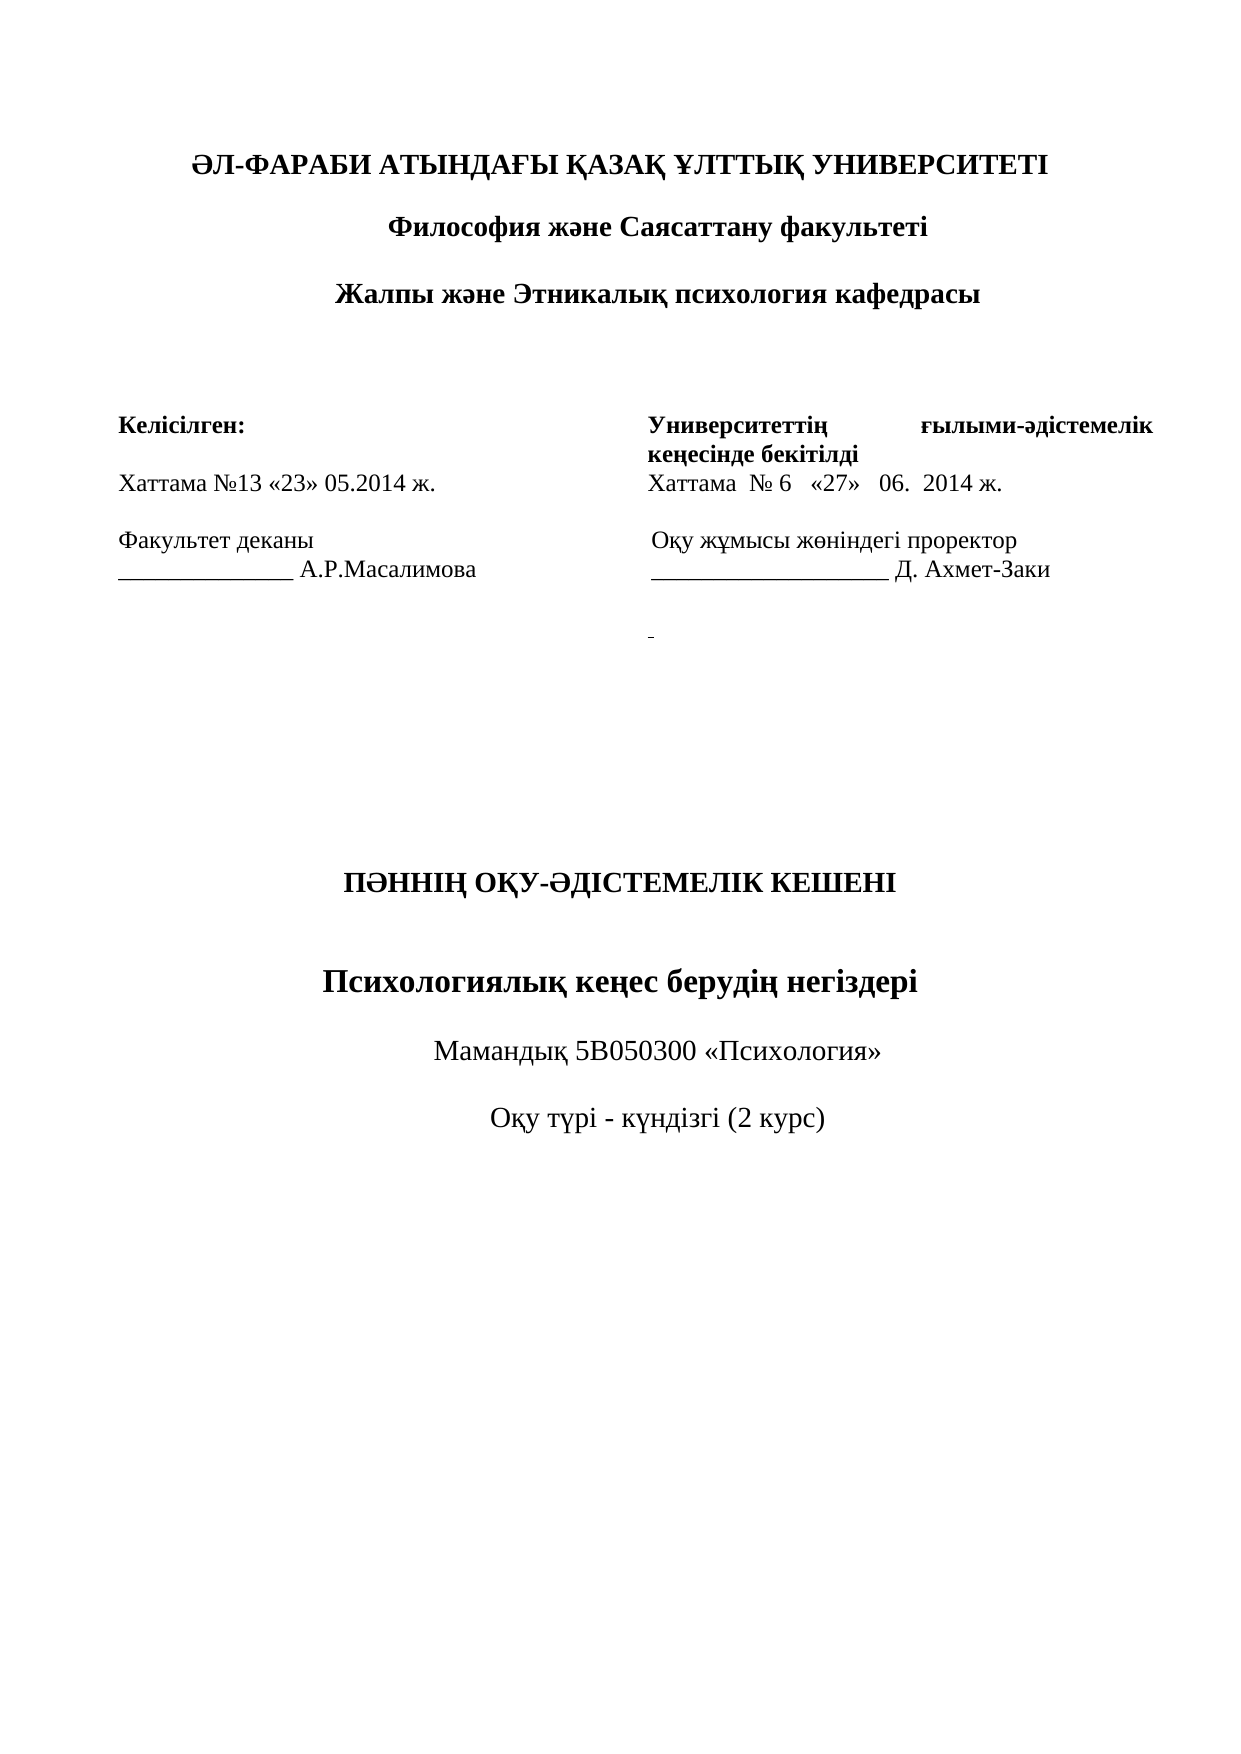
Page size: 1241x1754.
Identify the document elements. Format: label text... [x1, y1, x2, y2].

text Оқу түрі - күндізгі (2 курс) [118, 1100, 1122, 1134]
subtitle Психологиялық кеңес берудің негіздері [118, 961, 1122, 1000]
text Мамандық 5В050300 «Психология» [118, 1033, 1122, 1067]
subtitle ПӘННІҢ ОҚУ-ӘДІСТЕМЕЛІК КЕШЕНІ [118, 866, 1122, 899]
text Жалпы және Этникалық психология кафедрасы [118, 276, 1122, 310]
text Философия және Саясаттану факультеті [118, 209, 1122, 243]
table_header Келісілген: Хаттама №13 «23» 05.2014 ж. Факультет деканы ______________ А.Р.Масалимова [107, 410, 636, 731]
table_header Университеттің ғылыми-әдістемелік кеңесінде бекітілді Хаттама № 6 «27» 06. 2014 ж. Оқу жұмысы жөніндегі проректор ___________________ Д. Ахмет-Заки [636, 410, 1165, 731]
text ӘЛ-ФАРАБИ АТЫНДАҒЫ ҚАЗАҚ ҰЛТТЫҚ УНИВЕРСИТЕТІ [118, 147, 1122, 180]
